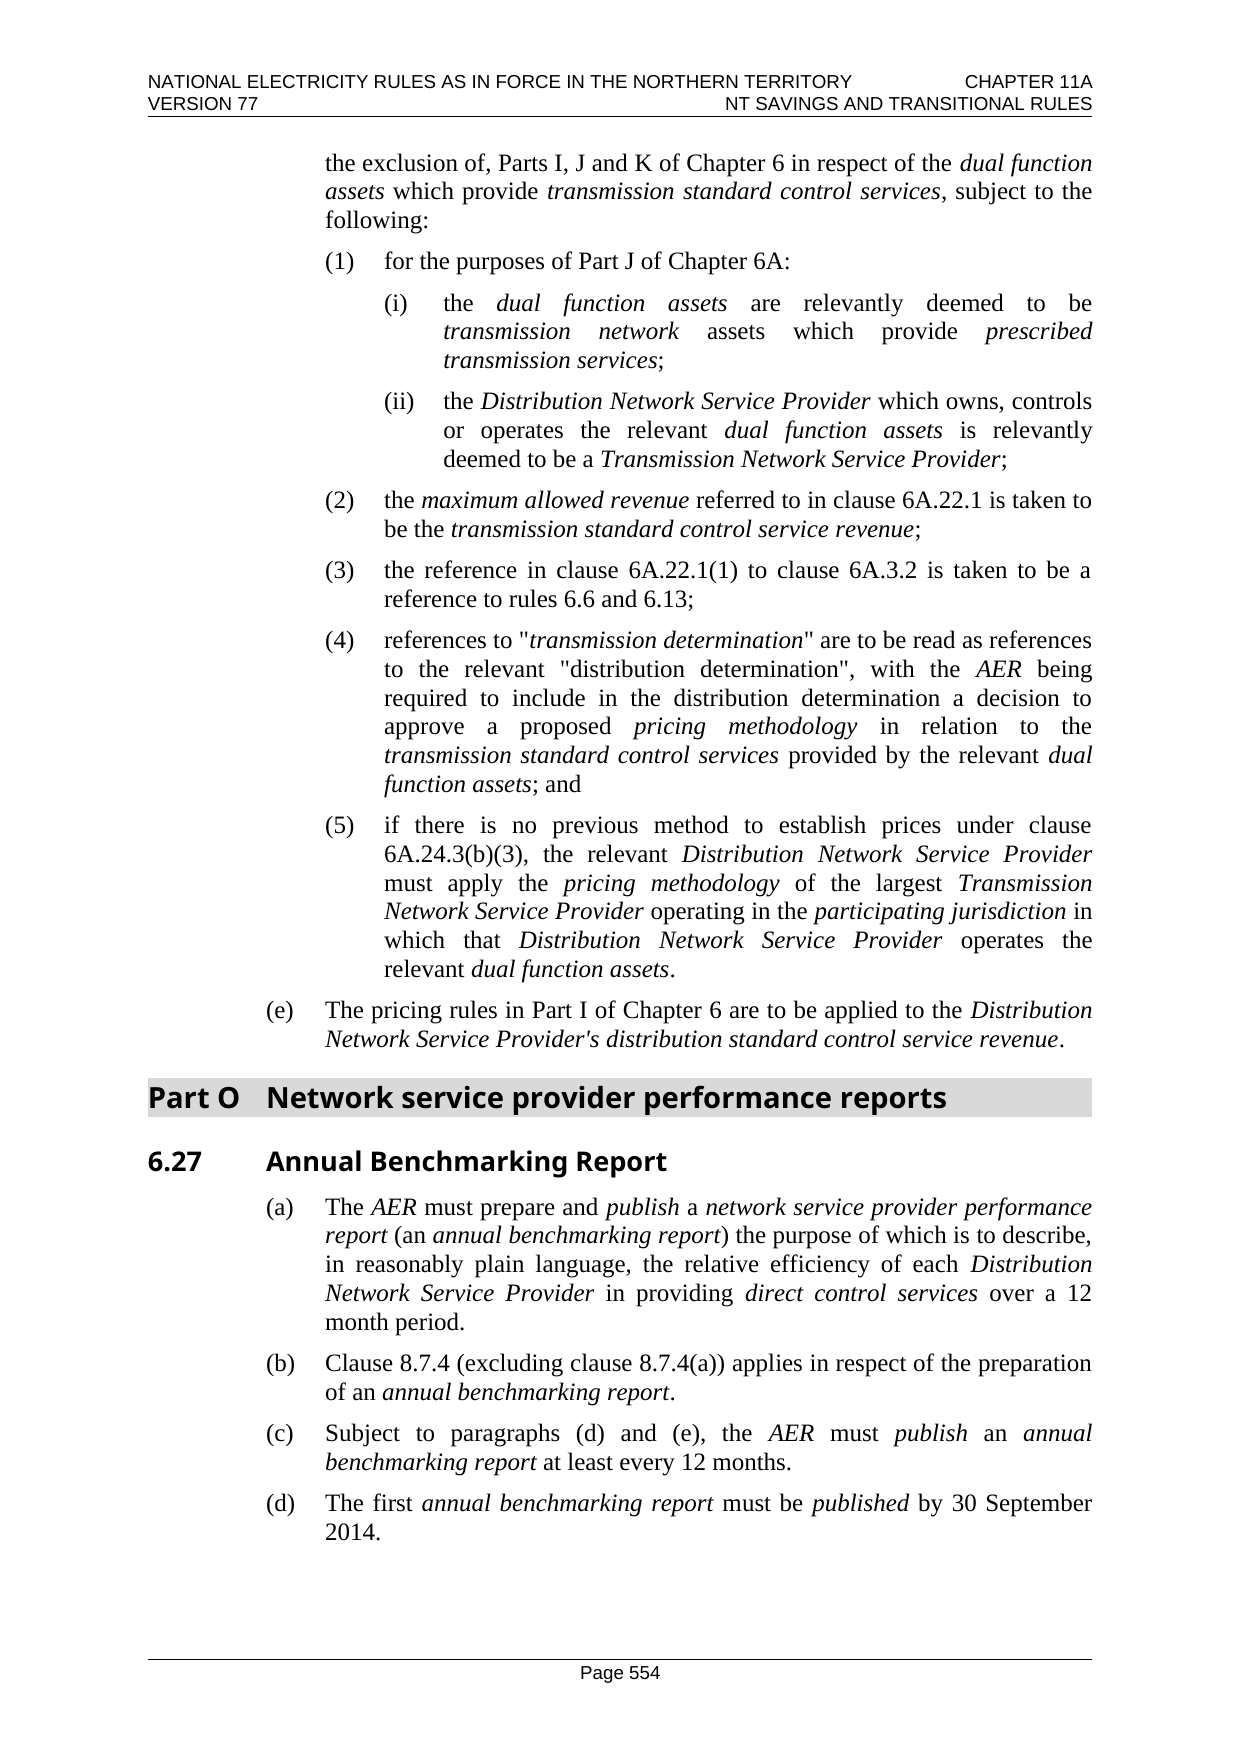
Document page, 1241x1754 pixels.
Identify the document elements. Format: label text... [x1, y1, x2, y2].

list (3) the reference in clause 6A.22.1(1) to clause 6A.3.2 is taken to be a reference to rules 6.6 and 6.13; [325, 555, 1092, 613]
list (ii) the Distribution Network Service Provider which owns, controls or operates the relevant dual function assets is relevantly deemed to be a Transmission Network Service Provider; [384, 386, 1092, 473]
list (d) The first annual benchmarking report must be published by 30 September 2014. [266, 1488, 1092, 1546]
list (c) Subject to paragraphs (d) and (e), the AER must publish an annual benchmarking report at least every 12 months. [266, 1418, 1092, 1476]
list (i) the dual function assets are relevantly deemed to be transmission network assets which provide prescribed transmission services; [384, 288, 1092, 374]
list (e) The pricing rules in Part I of Chapter 6 are to be applied to the Distribution Network Service Provider's distribution standard control service revenue. [266, 995, 1092, 1053]
list (5) if there is no previous method to establish prices under clause 6A.24.3(b)(3), the relevant Distribution Network Service Provider must apply the pricing methodology of the largest Transmission Network Service Provider operating in the participating jurisdiction in which that Distribution Network Service Provider operates the relevant dual function assets. [325, 810, 1092, 983]
list (1) for the purposes of Part J of Chapter 6A: [325, 246, 1092, 275]
title Part O Network service provider performance reports [148, 1078, 1092, 1117]
list (a) The AER must prepare and publish a network service provider performance report (an annual benchmarking report) the purpose of which is to describe, in reasonably plain language, the relative efficiency of each Distribution Network Service Provider in providing direct control services over a 12 month period. [266, 1192, 1092, 1336]
list (b) Clause 8.7.4 (excluding clause 8.7.4(a)) applies in respect of the preparation of an annual benchmarking report. [266, 1348, 1092, 1406]
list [266, 148, 1092, 234]
title 6.27 Annual Benchmarking Report [148, 1142, 1092, 1179]
list (4) references to "transmission determination" are to be read as references to the relevant "distribution determination", with the AER being required to include in the distribution determination a decision to approve a proposed pricing methodology in relation to the transmission standard control services provided by the relevant dual function assets; and [325, 625, 1092, 798]
list (2) the maximum allowed revenue referred to in clause 6A.22.1 is taken to be the transmission standard control service revenue; [325, 485, 1092, 543]
